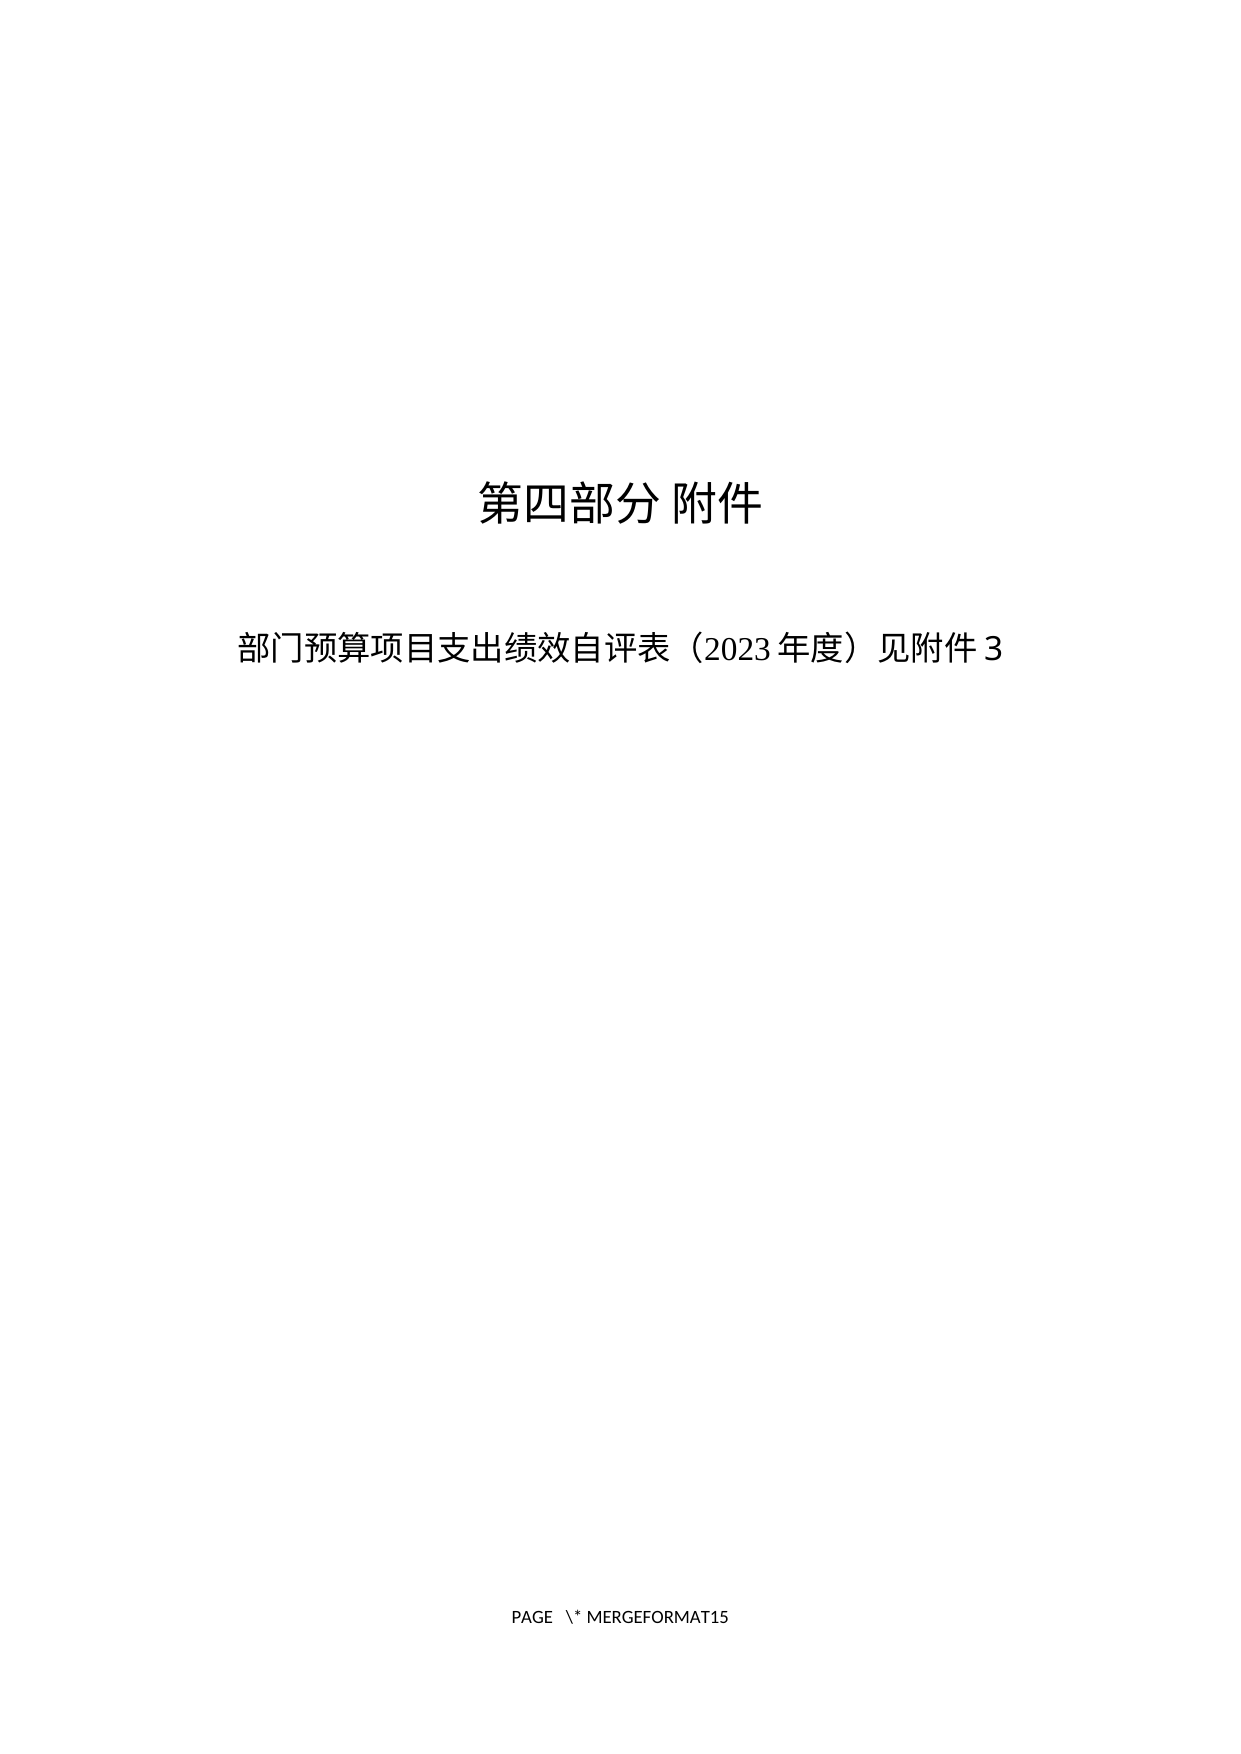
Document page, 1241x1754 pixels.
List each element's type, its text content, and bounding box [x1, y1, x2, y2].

text 第四部分 附件 [187, 451, 1053, 549]
text 部门预算项目支出绩效自评表（2023年度）见附件3 [187, 614, 1053, 679]
